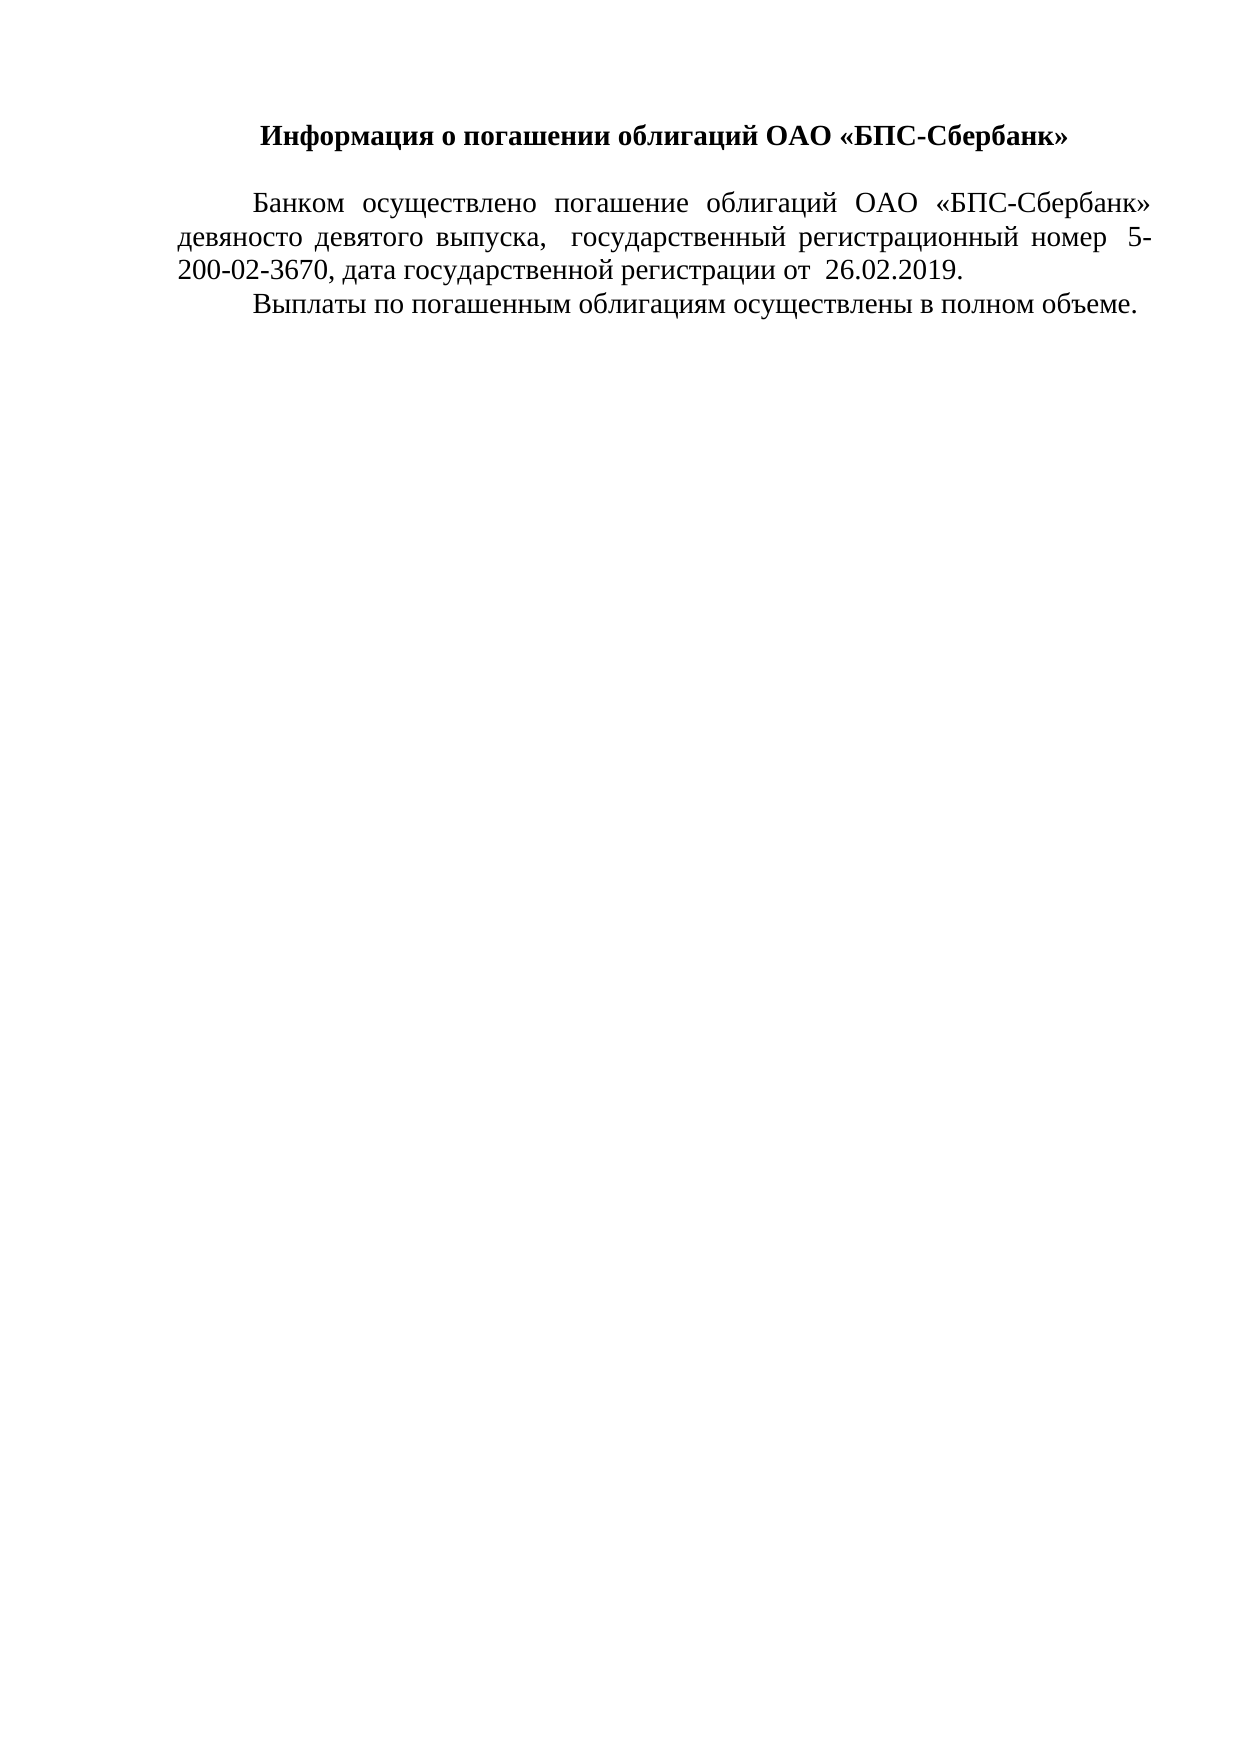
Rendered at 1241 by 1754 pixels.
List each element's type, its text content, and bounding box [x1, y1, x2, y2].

text Банком осуществлено погашение облигаций ОАО «БПС-Сбербанк» девяносто девятого выпуска, государственный регистрационный номер 5-200-02-3670, дата государственной регистрации от 26.02.2019. [177, 185, 1152, 286]
text Информация о погашении облигаций ОАО «БПС-Сбербанк» [177, 118, 1152, 152]
text Выплаты по погашенным облигациям осуществлены в полном объеме. [177, 286, 1152, 319]
